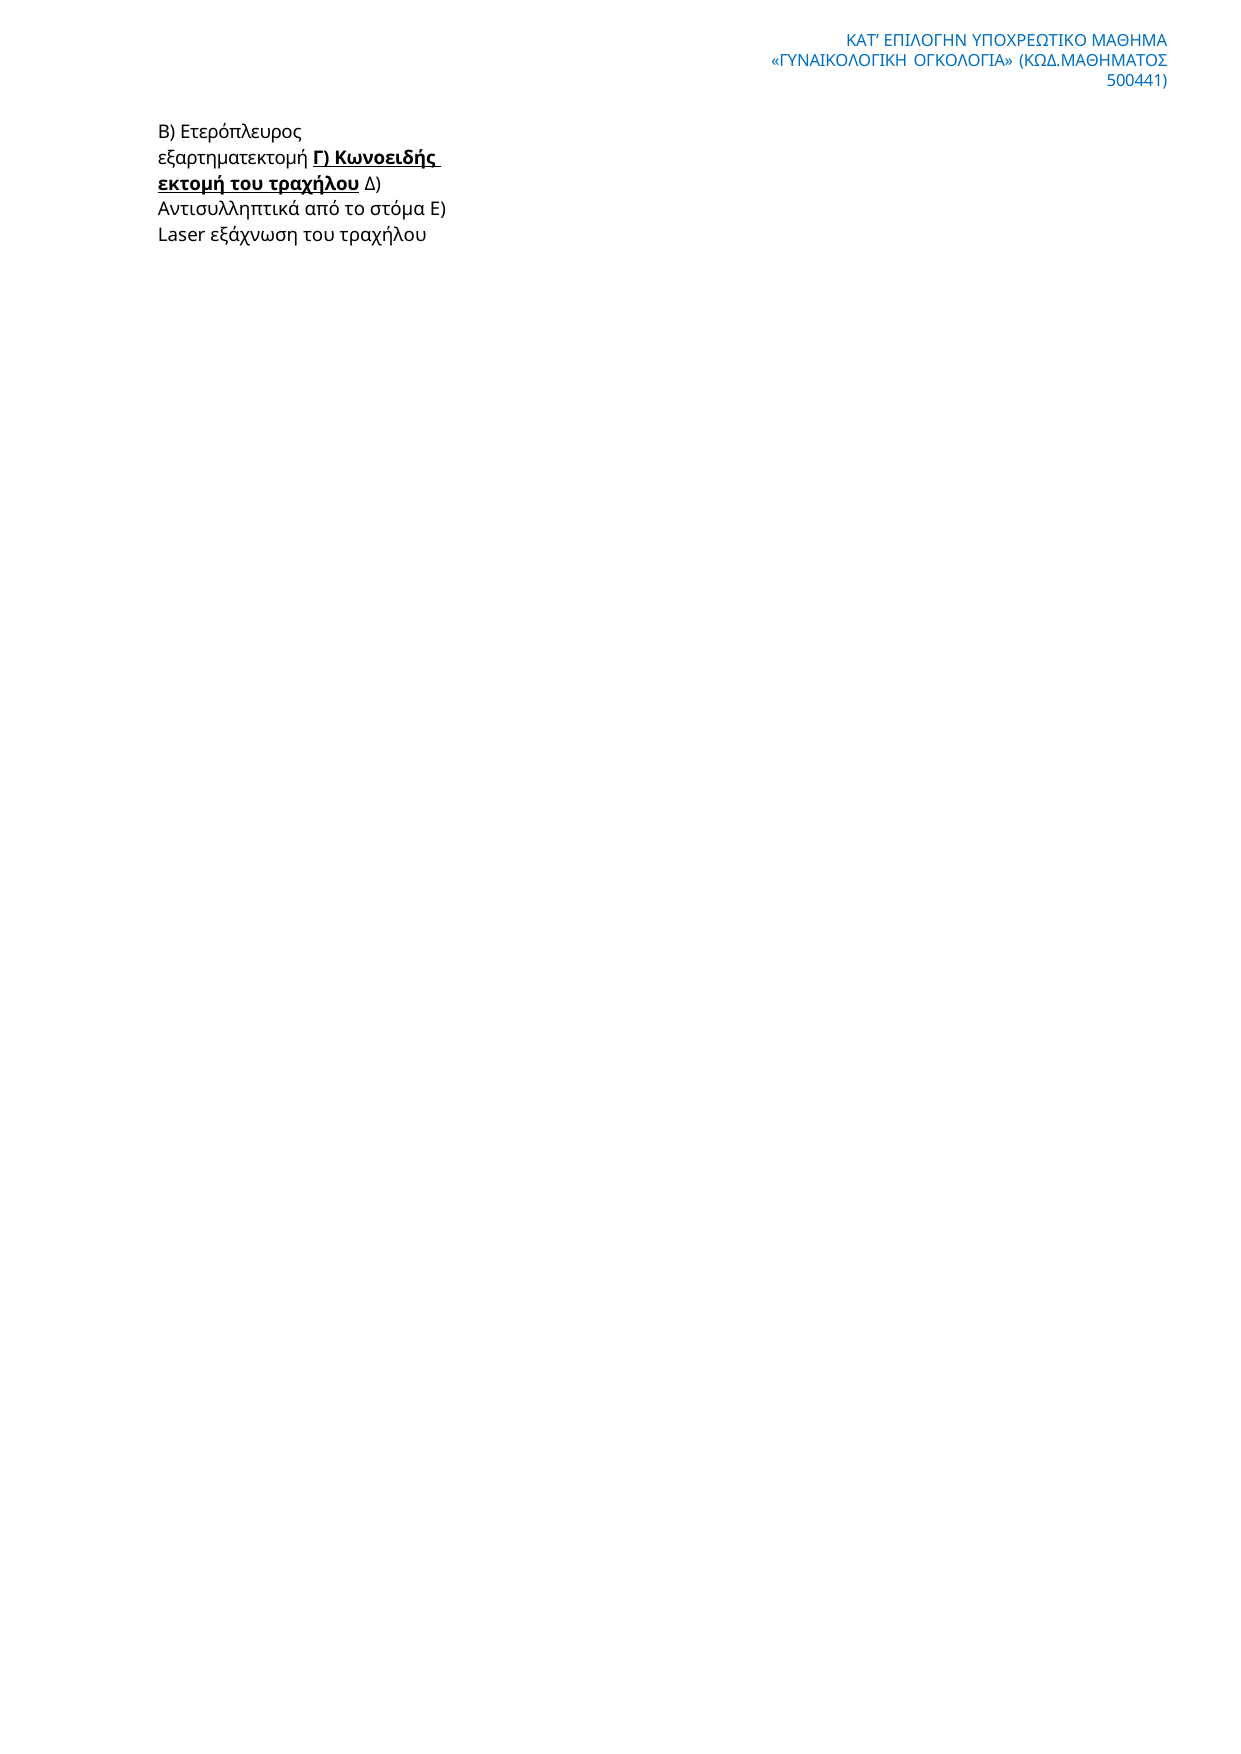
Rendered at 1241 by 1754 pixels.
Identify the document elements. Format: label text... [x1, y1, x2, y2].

text Β) Ετερόπλευρος εξαρτηματεκτομή Γ) Κωνοειδής εκτομή του τραχήλου Δ) Αντισυλληπτικά από το στόμα Ε) Laser εξάχνωση του τραχήλου [158, 119, 449, 246]
